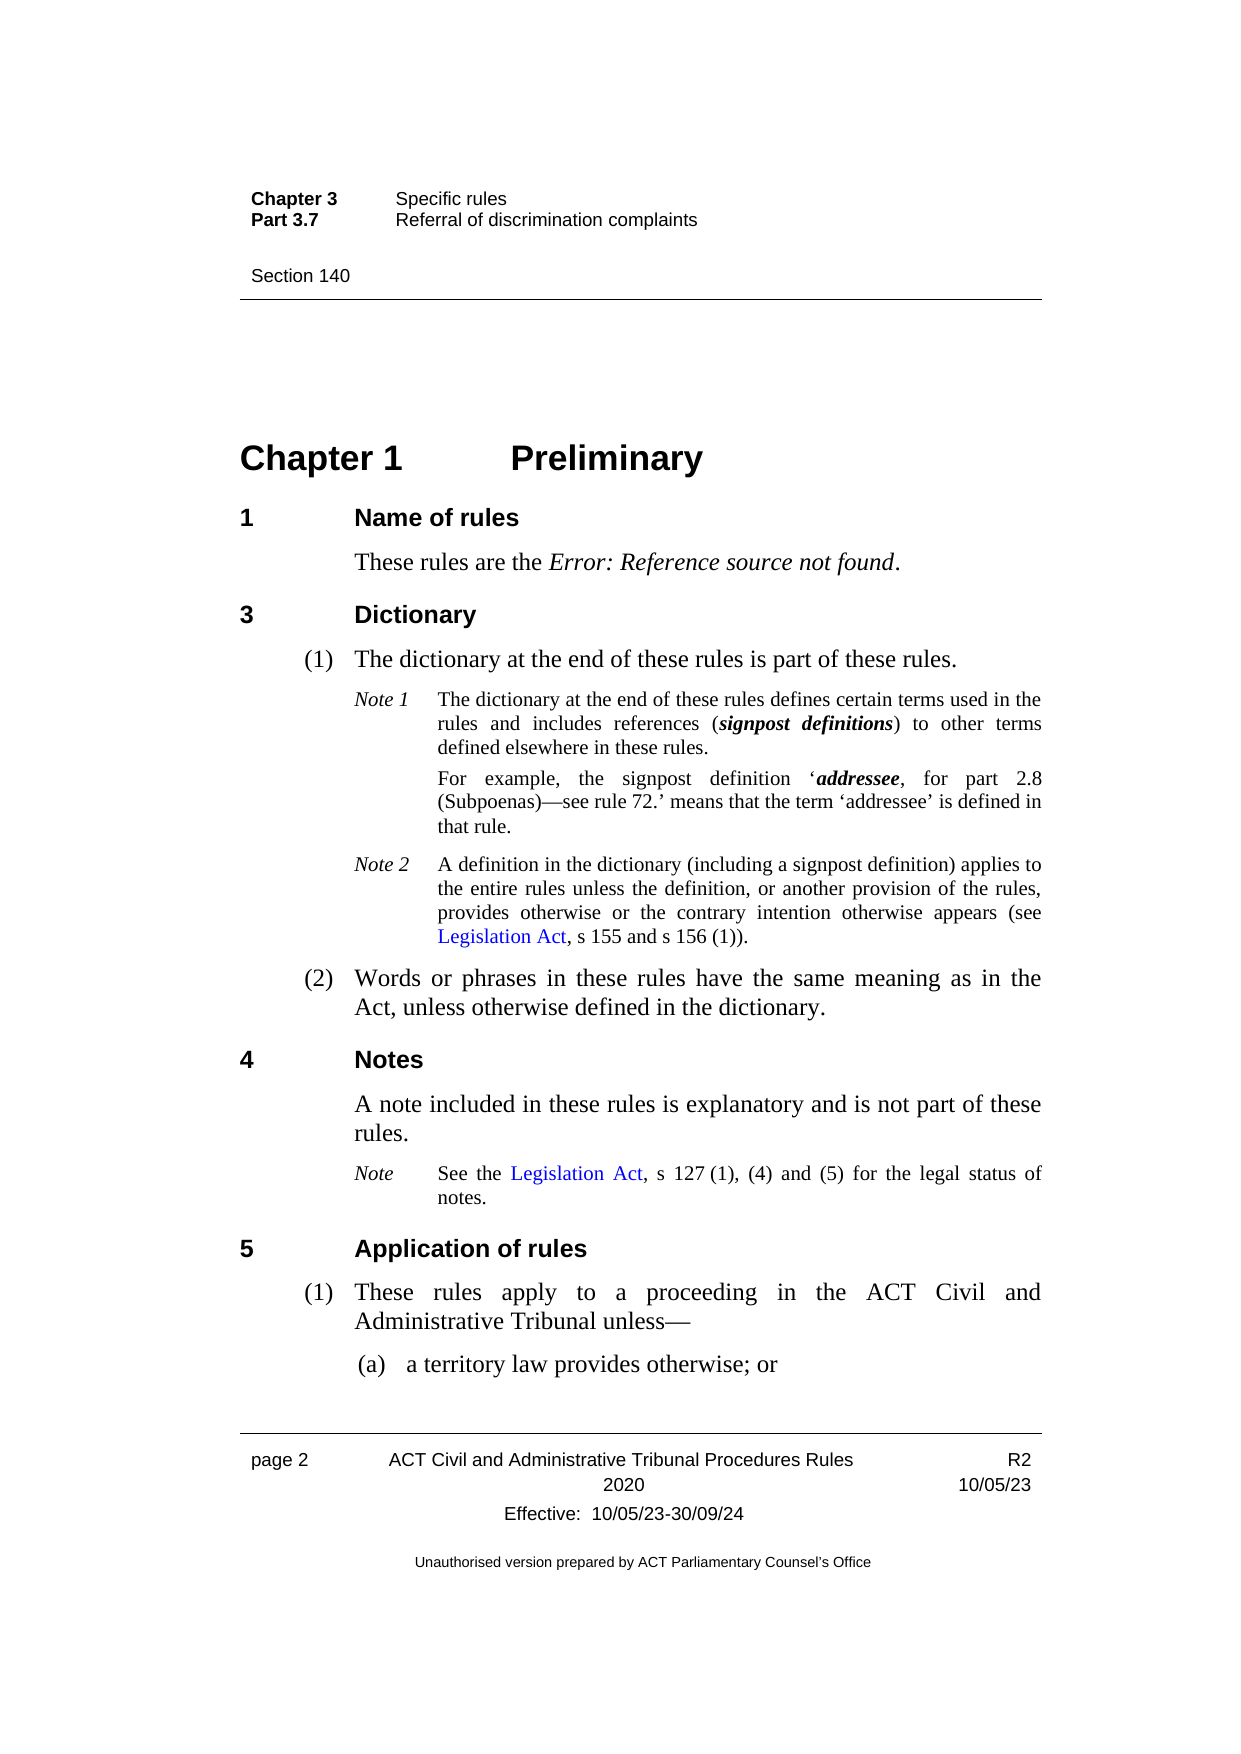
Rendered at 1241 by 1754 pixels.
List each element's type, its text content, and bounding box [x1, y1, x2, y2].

text Note 2 A definition in the dictionary (including a signpost definition) applies to the entire rules unless the definition, or another provision of the rules, provides otherwise or the contrary intention otherwise appears (see Legislation Act, s 155 and s 156 (1)). [354, 852, 1042, 948]
text (a) a territory law provides otherwise; or [239, 1349, 1042, 1378]
text A note included in these rules is explanatory and is not part of these rules. [354, 1089, 1042, 1146]
text 4 Notes [239, 1046, 1042, 1074]
text 1 Name of rules [239, 503, 1042, 532]
text For example, the signpost definition ‘addressee, for part 2.8 (Subpoenas)—see rule 72.’ means that the term ‘addressee’ is defined in that rule. [437, 765, 1042, 838]
text These rules are the ACT Civil and Administrative Tribunal Procedures Rules 2020. [354, 547, 1042, 575]
text Note 1 The dictionary at the end of these rules defines certain terms used in the rules and includes references (signpost definitions) to other terms defined elsewhere in these rules. [354, 687, 1042, 759]
text (1) These rules apply to a proceeding in the ACT Civil and Administrative Tribunal unless— [239, 1277, 1042, 1335]
text (2) Words or phrases in these rules have the same meaning as in the Act, unless otherwise defined in the dictionary. [239, 963, 1042, 1021]
text Chapter 1 Preliminary [239, 437, 1042, 478]
text 3 Dictionary [239, 600, 1042, 629]
text Note See the Legislation Act, s 127 (1), (4) and (5) for the legal status of notes. [354, 1161, 1042, 1209]
text (1) The dictionary at the end of these rules is part of these rules. [239, 644, 1042, 672]
text 5 Application of rules [239, 1234, 1042, 1263]
